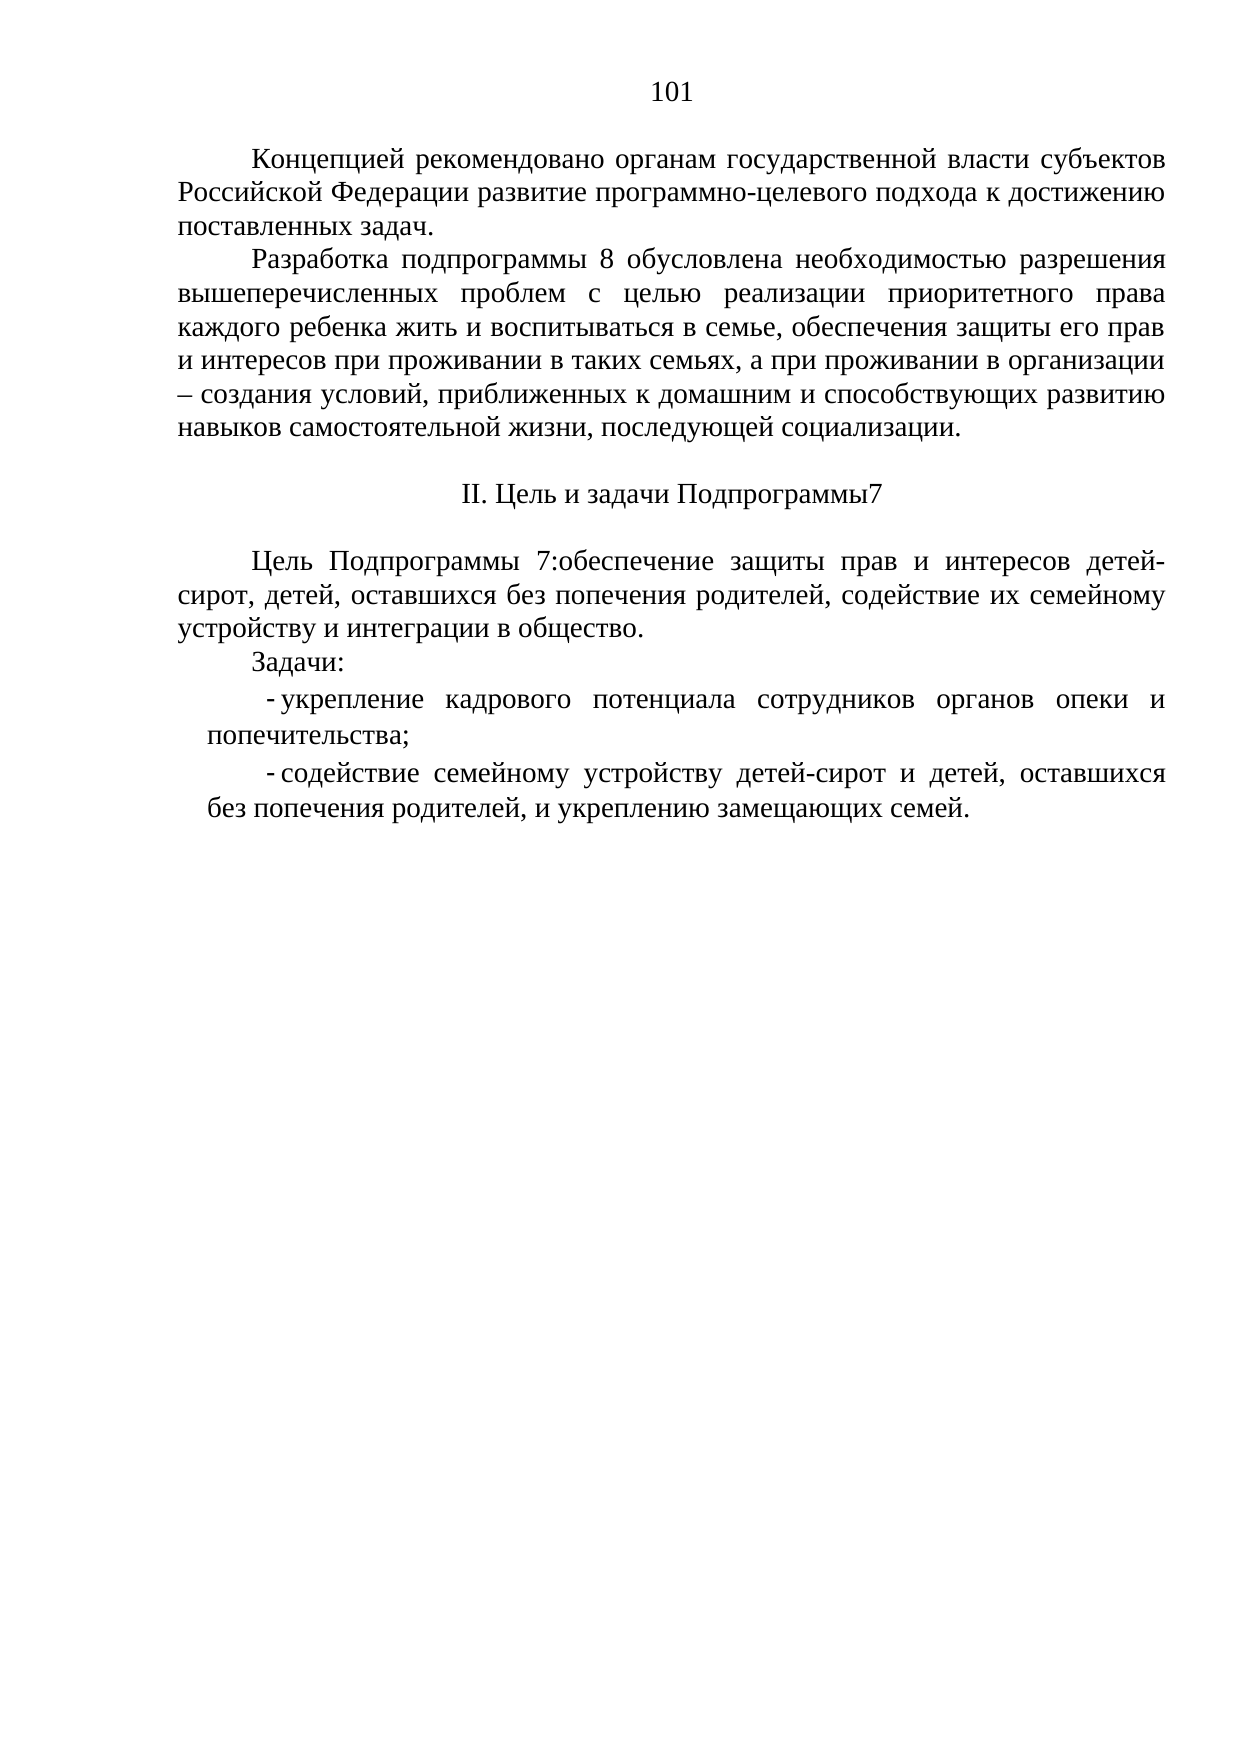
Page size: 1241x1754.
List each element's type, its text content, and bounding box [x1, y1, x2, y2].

list содействие семейному устройству детей-сирот и детей, оставшихся без попечения родителей, и укреплению замещающих семей. [207, 751, 1166, 824]
text Концепцией рекомендовано органам государственной власти субъектов Российской Федерации развитие программно-целевого подхода к достижению поставленных задач. [177, 141, 1166, 242]
text Задачи: [177, 644, 1166, 678]
text II. Цель и задачи Подпрограммы7 [177, 476, 1166, 510]
text Цель Подпрограммы 7:обеспечение защиты прав и интересов детей-сирот, детей, оставшихся без попечения родителей, содействие их семейному устройству и интеграции в общество. [177, 543, 1166, 644]
text Разработка подпрограммы 8 обусловлена необходимостью разрешения вышеперечисленных проблем с целью реализации приоритетного права каждого ребенка жить и воспитываться в семье, обеспечения защиты его прав и интересов при проживании в таких семьях, а при проживании в организации – создания условий, приближенных к домашним и способствующих развитию навыков самостоятельной жизни, последующей социализации. [177, 242, 1166, 443]
list укрепление кадрового потенциала сотрудников органов опеки и попечительства; [207, 678, 1166, 751]
